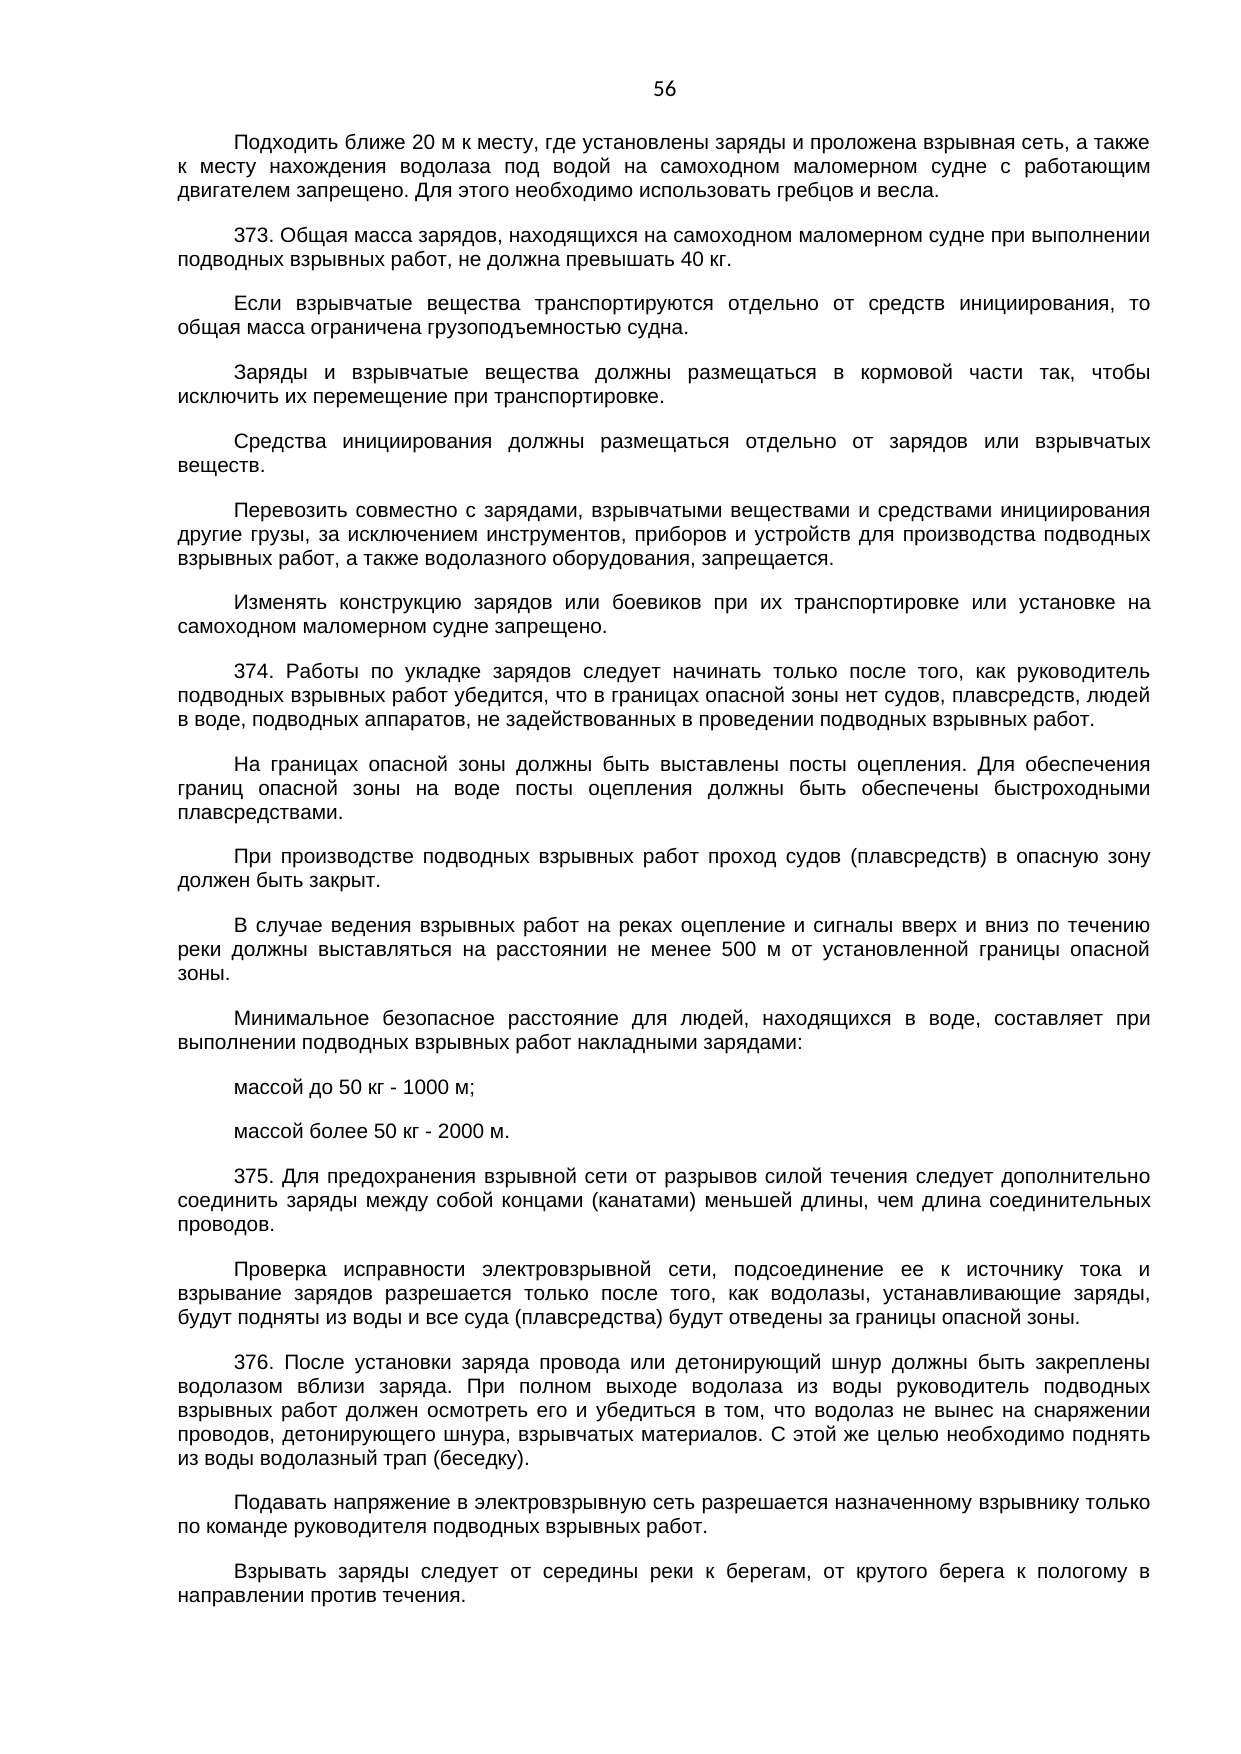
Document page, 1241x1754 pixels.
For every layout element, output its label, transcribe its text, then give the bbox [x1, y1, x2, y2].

text 376. После установки заряда провода или детонирующий шнур должны быть закреплены водолазом вблизи заряда. При полном выходе водолаза из воды руководитель подводных взрывных работ должен осмотреть его и убедиться в том, что водолаз не вынес на снаряжении проводов, детонирующего шнура, взрывчатых материалов. С этой же целью необходимо поднять из воды водолазный трап (беседку). [177, 1349, 1152, 1469]
text Проверка исправности электровзрывной сети, подсоединение ее к источнику тока и взрывание зарядов разрешается только после того, как водолазы, устанавливающие заряды, будут подняты из воды и все суда (плавсредства) будут отведены за границы опасной зоны. [177, 1257, 1152, 1329]
text На границах опасной зоны должны быть выставлены посты оцепления. Для обеспечения границ опасной зоны на воде посты оцепления должны быть обеспечены быстроходными плавсредствами. [177, 752, 1152, 823]
text При производстве подводных взрывных работ проход судов (плавсредств) в опасную зону должен быть закрыт. [177, 844, 1152, 892]
text 373. Общая масса зарядов, находящихся на самоходном маломерном судне при выполнении подводных взрывных работ, не должна превышать 40 кг. [177, 222, 1152, 270]
text Заряды и взрывчатые вещества должны размещаться в кормовой части так, чтобы исключить их перемещение при транспортировке. [177, 360, 1152, 408]
text массой более 50 кг - 2000 м. [177, 1119, 1152, 1143]
text Средства инициирования должны размещаться отдельно от зарядов или взрывчатых веществ. [177, 429, 1152, 477]
text Минимальное безопасное расстояние для людей, находящихся в воде, составляет при выполнении подводных взрывных работ накладными зарядами: [177, 1006, 1152, 1054]
text Если взрывчатые вещества транспортируются отдельно от средств инициирования, то общая масса ограничена грузоподъемностью судна. [177, 291, 1152, 339]
text Подходить ближе 20 м к месту, где установлены заряды и проложена взрывная сеть, а также к месту нахождения водолаза под водой на самоходном маломерном судне с работающим двигателем запрещено. Для этого необходимо использовать гребцов и весла. [177, 130, 1152, 202]
text Подавать напряжение в электровзрывную сеть разрешается назначенному взрывнику только по команде руководителя подводных взрывных работ. [177, 1490, 1152, 1538]
text Перевозить совместно с зарядами, взрывчатыми веществами и средствами инициирования другие грузы, за исключением инструментов, приборов и устройств для производства подводных взрывных работ, а также водолазного оборудования, запрещается. [177, 497, 1152, 569]
text 374. Работы по укладке зарядов следует начинать только после того, как руководитель подводных взрывных работ убедится, что в границах опасной зоны нет судов, плавсредств, людей в воде, подводных аппаратов, не задействованных в проведении подводных взрывных работ. [177, 659, 1152, 731]
text В случае ведения взрывных работ на реках оцепление и сигналы вверх и вниз по течению реки должны выставляться на расстоянии не менее 500 м от установленной границы опасной зоны. [177, 913, 1152, 985]
text 375. Для предохранения взрывной сети от разрывов силой течения следует дополнительно соединить заряды между собой концами (канатами) меньшей длины, чем длина соединительных проводов. [177, 1164, 1152, 1236]
text массой до 50 кг - 1000 м; [177, 1074, 1152, 1098]
text Изменять конструкцию зарядов или боевиков при их транспортировке или установке на самоходном маломерном судне запрещено. [177, 590, 1152, 638]
text Взрывать заряды следует от середины реки к берегам, от крутого берега к пологому в направлении против течения. [177, 1559, 1152, 1607]
